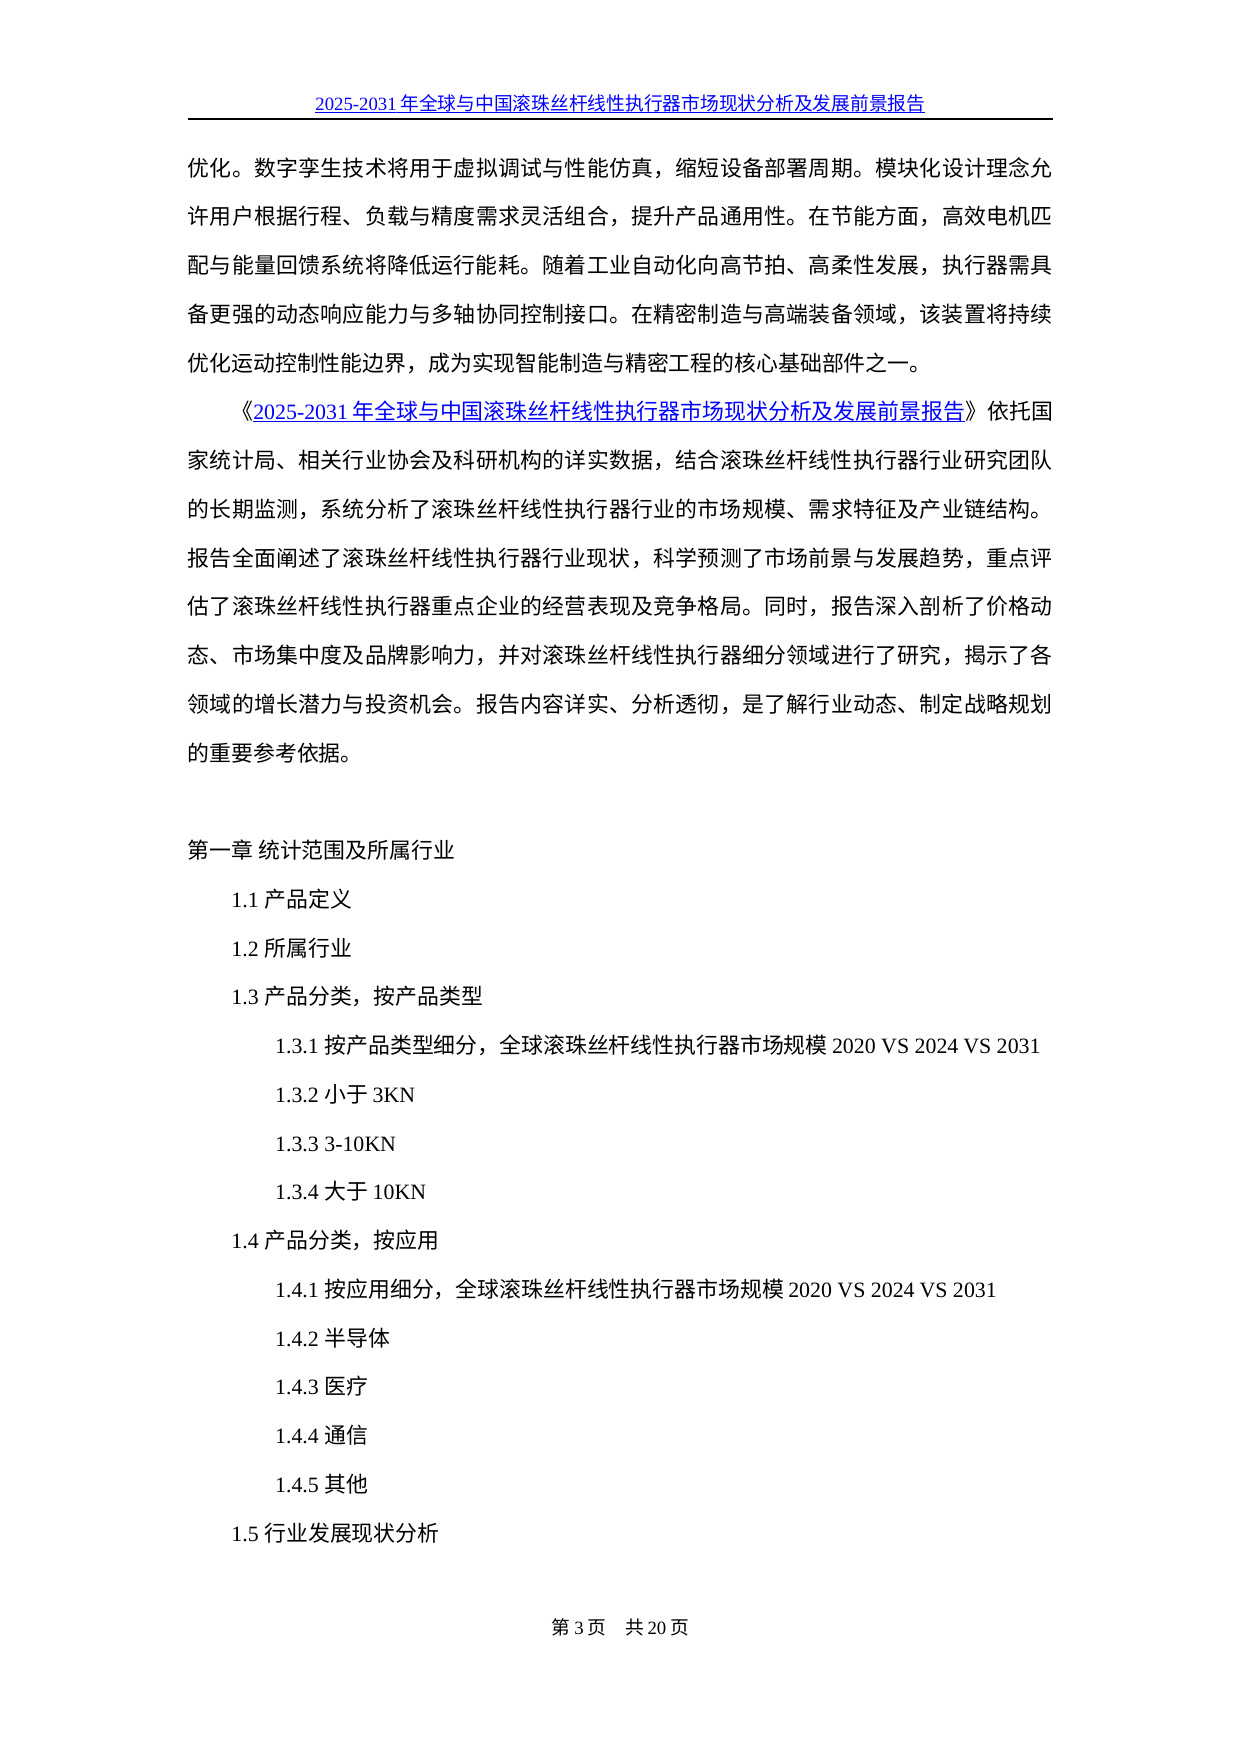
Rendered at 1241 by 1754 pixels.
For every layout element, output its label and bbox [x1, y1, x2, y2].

text [187, 150, 1053, 1548]
